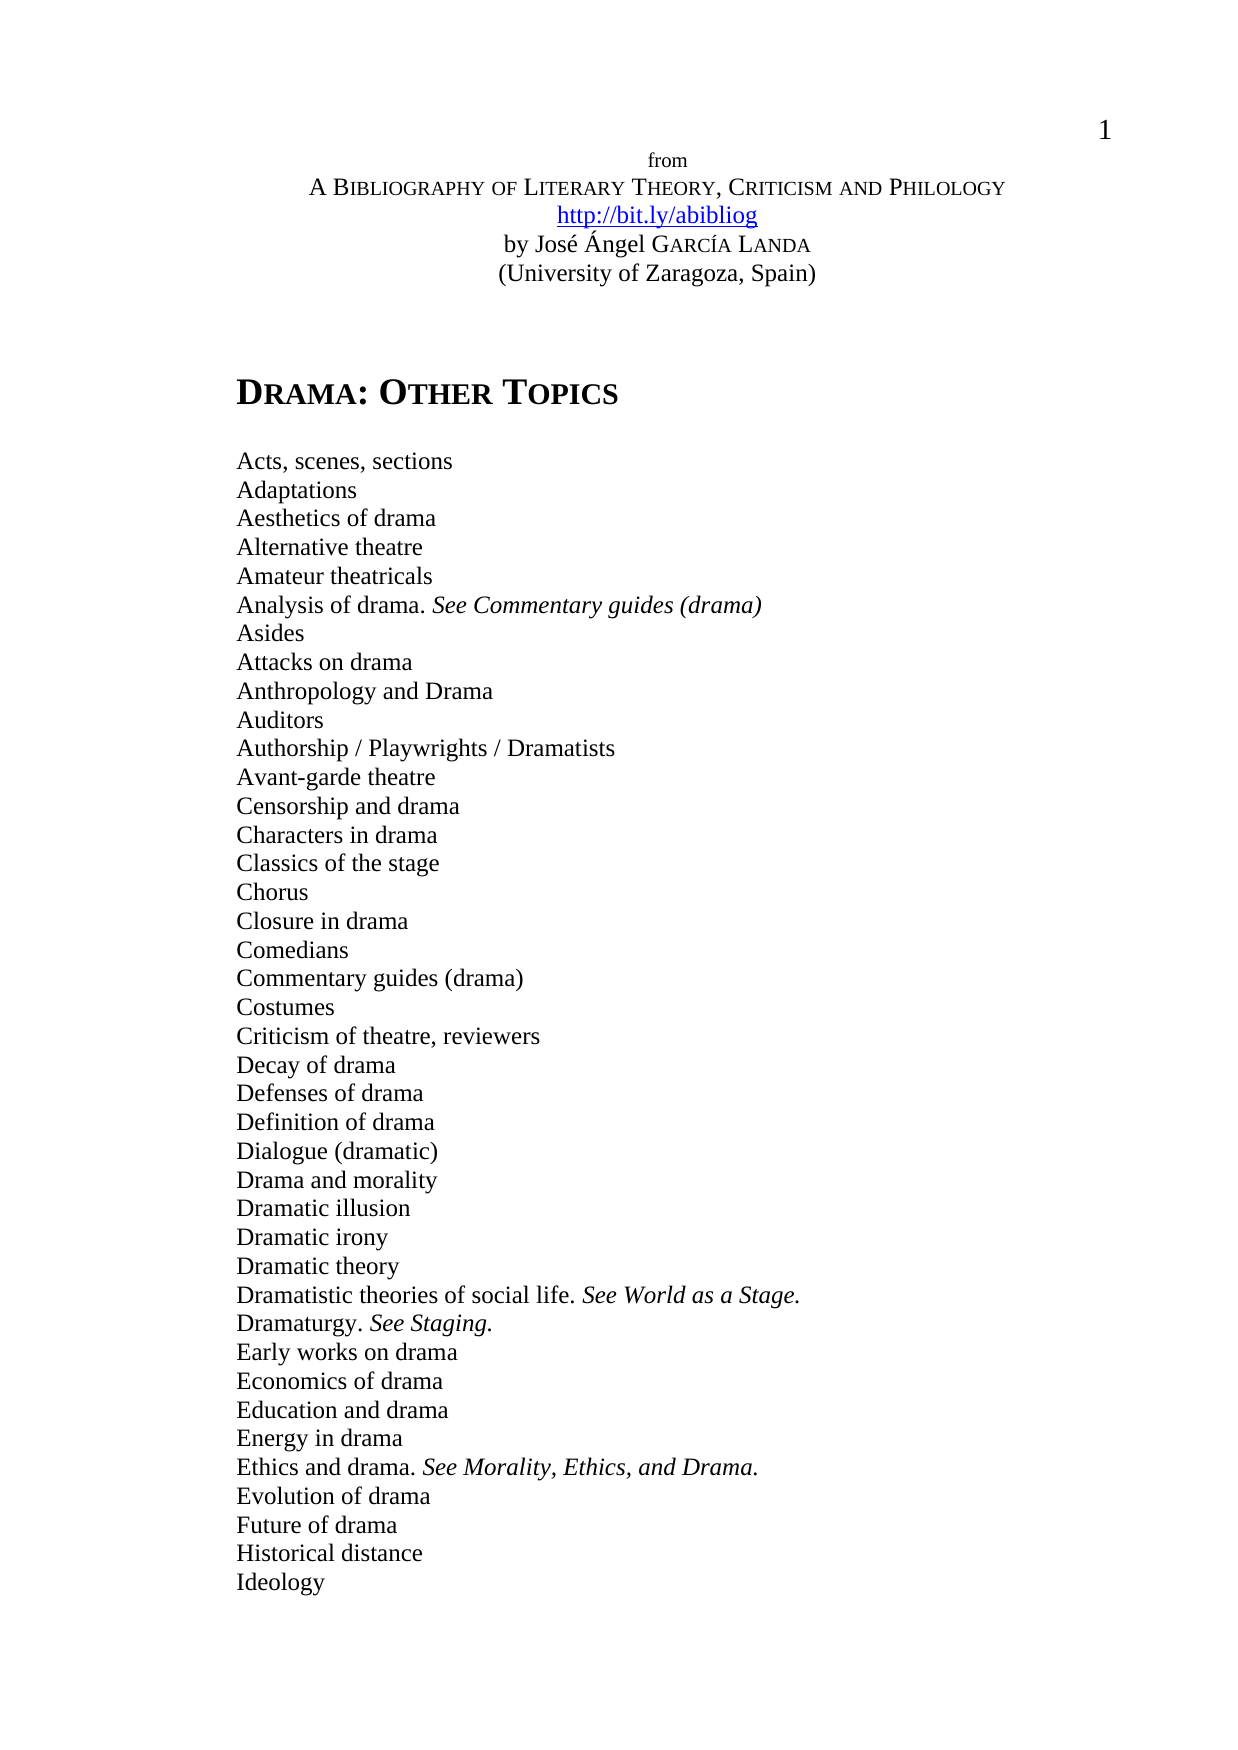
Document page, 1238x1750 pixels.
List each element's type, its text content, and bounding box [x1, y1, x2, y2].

text Closure in drama [236, 906, 1078, 935]
text Evolution of drama [236, 1481, 1078, 1510]
text Criticism of theatre, reviewers [236, 1021, 1078, 1050]
text Comedians [236, 935, 1078, 963]
subtitle Drama: Other Topics [236, 369, 1078, 412]
text Asides [236, 618, 1078, 647]
text Acts, scenes, sections [236, 446, 1078, 475]
text Avant-garde theatre [236, 762, 1078, 791]
text Dramatic theory [236, 1251, 1078, 1280]
text A Bibliography of Literary Theory, Criticism and Philology [236, 172, 1078, 201]
text Dramatic illusion [236, 1193, 1078, 1222]
text (University of Zaragoza, Spain) [236, 258, 1078, 287]
text Drama and morality [236, 1165, 1078, 1193]
text Defenses of drama [236, 1078, 1078, 1107]
text Commentary guides (drama) [236, 963, 1078, 992]
text Costumes [236, 992, 1078, 1021]
text Future of drama [236, 1510, 1078, 1538]
text Economics of drama [236, 1366, 1078, 1395]
text Dramatic irony [236, 1222, 1078, 1251]
text by José Ángel García Landa [236, 229, 1078, 258]
text Censorship and drama [236, 791, 1078, 820]
text Definition of drama [236, 1107, 1078, 1136]
text Aesthetics of drama [236, 503, 1078, 532]
text Classics of the stage [236, 848, 1078, 877]
text Early works on drama [236, 1337, 1078, 1366]
text http://bit.ly/abibliog [236, 201, 1078, 229]
text Chorus [236, 877, 1078, 906]
text Historical distance [236, 1538, 1078, 1567]
text Education and drama [236, 1395, 1078, 1423]
text Amateur theatricals [236, 561, 1078, 590]
text Auditors [236, 705, 1078, 733]
text Characters in drama [236, 820, 1078, 848]
text Ideology [236, 1567, 1078, 1596]
text Dramaturgy. See Staging. [236, 1308, 1078, 1337]
text Attacks on drama [236, 647, 1078, 676]
text Alternative theatre [236, 532, 1078, 561]
text Ethics and drama. See Morality, Ethics, and Drama. [236, 1452, 1078, 1481]
text Energy in drama [236, 1423, 1078, 1452]
text Adaptations [236, 475, 1078, 503]
text Dramatistic theories of social life. See World as a Stage. [236, 1280, 1078, 1308]
text Decay of drama [236, 1050, 1078, 1078]
text Analysis of drama. See Commentary guides (drama) [236, 590, 1078, 618]
text Dialogue (dramatic) [236, 1136, 1078, 1165]
text Anthropology and Drama [236, 676, 1078, 705]
text Authorship / Playwrights / Dramatists [236, 733, 1078, 762]
text from [236, 148, 1078, 172]
